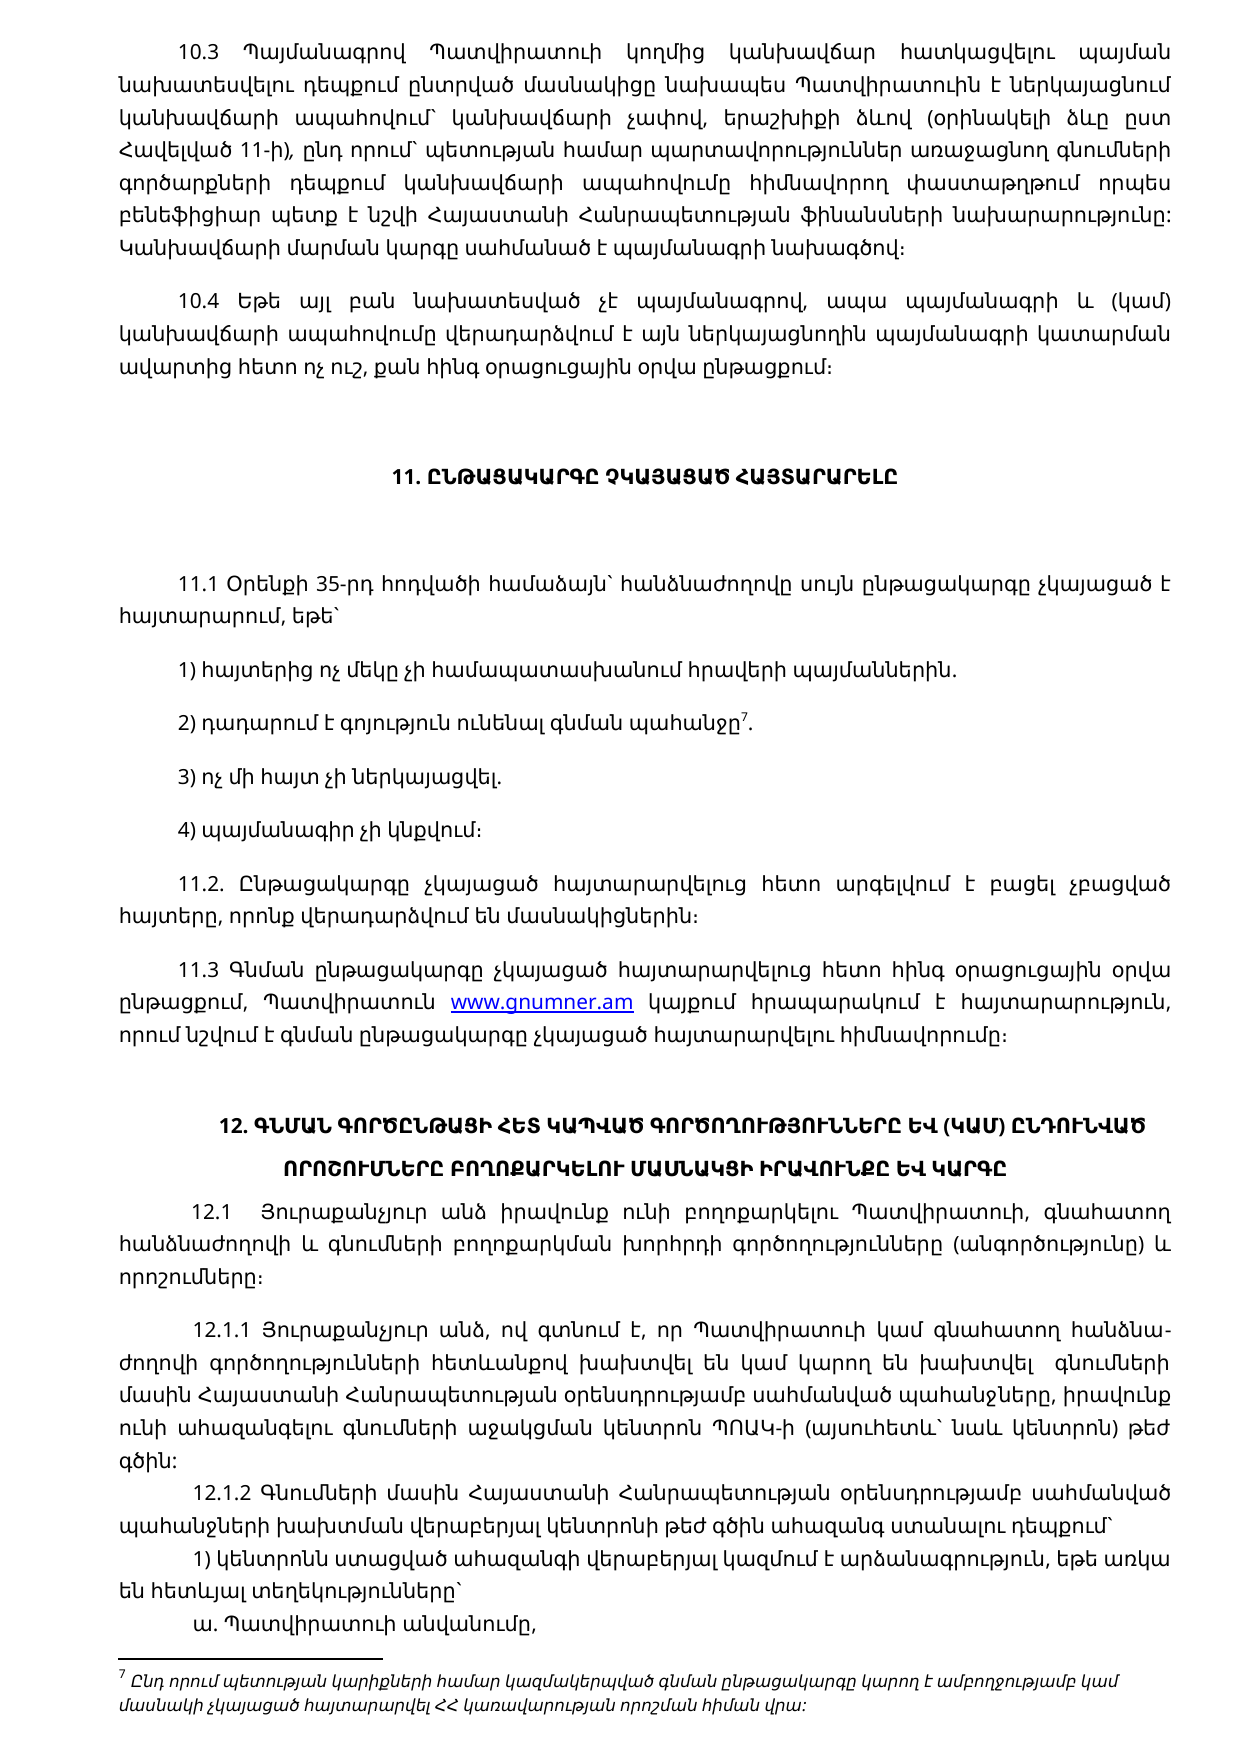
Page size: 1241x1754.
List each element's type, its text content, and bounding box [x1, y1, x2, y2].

text 4) պայմանագիր չի կնքվում։ [118, 815, 1171, 844]
text 3) ոչ մի հայտ չի ներկայացվել. [118, 762, 1171, 790]
text 1) հայտերից ոչ մեկը չի համապատասխանում հրավերի պայմաններին. [118, 655, 1171, 683]
text 11. ԸՆԹԱՑԱԿԱՐԳԸ ՉԿԱՅԱՑԱԾ ՀԱՅՏԱՐԱՐԵԼԸ [118, 462, 1171, 490]
text 12.1.1 Յուրաքանչյուր անձ, ով գտնում է, որ Պատվիրատուի կամ գնահատող հանձնաժողովի գործողությունների հետևանքով խախտվել են կամ կարող են խախտվել գնումների մասին Հայաստանի Հանրապետության օրենսդրությամբ սահմանված պահանջները, իրավունք ունի ահազանգելու գնումների աջակցման կենտրոն ՊՈԱԿ-ի (այսուհետև` նաև կենտրոն) թեժ գծին: [118, 1315, 1171, 1474]
text 12.1.2 Գնումների մասին Հայաստանի Հանրապետության օրենսդրությամբ սահմանված պահանջների խախտման վերաբերյալ կենտրոնի թեժ գծին ահազանգ ստանալու դեպքում` [118, 1478, 1171, 1539]
text 12. ԳՆՄԱՆ ԳՈՐԾԸՆԹԱՑԻ ՀԵՏ ԿԱՊՎԱԾ ԳՈՐԾՈՂՈՒԹՅՈՒՆՆԵՐԸ ԵՎ (ԿԱՄ) ԸՆԴՈՒՆՎԱԾ ՈՐՈՇՈՒՄՆԵՐԸ ԲՈՂՈՔԱՐԿԵԼՈՒ ՄԱՍՆԱԿՑԻ ԻՐԱՎՈՒՆՔԸ ԵՎ ԿԱՐԳԸ [118, 1112, 1171, 1183]
text 1) կենտրոնն ստացված ահազանգի վերաբերյալ կազմում է արձանագրություն, եթե առկա են հետևյալ տեղեկությունները` [118, 1544, 1171, 1605]
text 10.3 Պայմանագրով Պատվիրատուի կողմից կանխավճար հատկացվելու պայման նախատեսվելու դեպքում ընտրված մասնակիցը նախապես Պատվիրատուին է ներկայացնում կանխավճարի ապահովում` կանխավճարի չափով, երաշխիքի ձևով (օրինակելի ձևը ըստ Հավելված 11-ի), ընդ որում` պետության համար պարտավորություններ առաջացնող գնումների գործարքների դեպքում կանխավճարի ապահովումը հիմնավորող փաստաթղթում որպես բենեֆիցիար պետք է նշվի Հայաստանի Հանրապետության ֆինանսների նախարարությունը: Կանխավճարի մարման կարգը սահմանած է պայմանագրի նախագծով։ [118, 37, 1171, 262]
text 12.1 Յուրաքանչյուր անձ իրավունք ունի բողոքարկելու Պատվիրատուի, գնահատող հանձնաժողովի և գնումների բողոքարկման խորհրդի գործողությունները (անգործությունը) և որոշումները։ [118, 1197, 1171, 1290]
text ա. Պատվիրատուի անվանումը, [118, 1609, 1171, 1637]
text 2) դադարում է գոյություն ունենալ գնման պահանջը. [118, 708, 1171, 737]
text 11.3 Գնման ընթացակարգը չկայացած հայտարարվելուց հետո հինգ օրացուցային օրվա ընթացքում, Պատվիրատուն www.gnumner.am կայքում հրապարակում է հայտարարություն, որում նշվում է գնման ընթացակարգը չկայացած հայտարարվելու հիմնավորումը։ [118, 955, 1171, 1048]
text 11.1 Օրենքի 35-րդ հոդվածի համաձայն` հանձնաժողովը սույն ընթացակարգը չկայացած է հայտարարում, եթե` [118, 569, 1171, 630]
text 11.2. Ընթացակարգը չկայացած հայտարարվելուց հետո արգելվում է բացել չբացված հայտերը, որոնք վերադարձվում են մասնակիցներին։ [118, 869, 1171, 930]
text 10.4 Եթե այլ բան նախատեսված չէ պայմանագրով, ապա պայմանագրի և (կամ) կանխավճարի ապահովումը վերադարձվում է այն ներկայացնողին պայմանագրի կատարման ավարտից հետո ոչ ուշ, քան հինգ օրացուցային օրվա ընթացքում։ [118, 287, 1171, 380]
